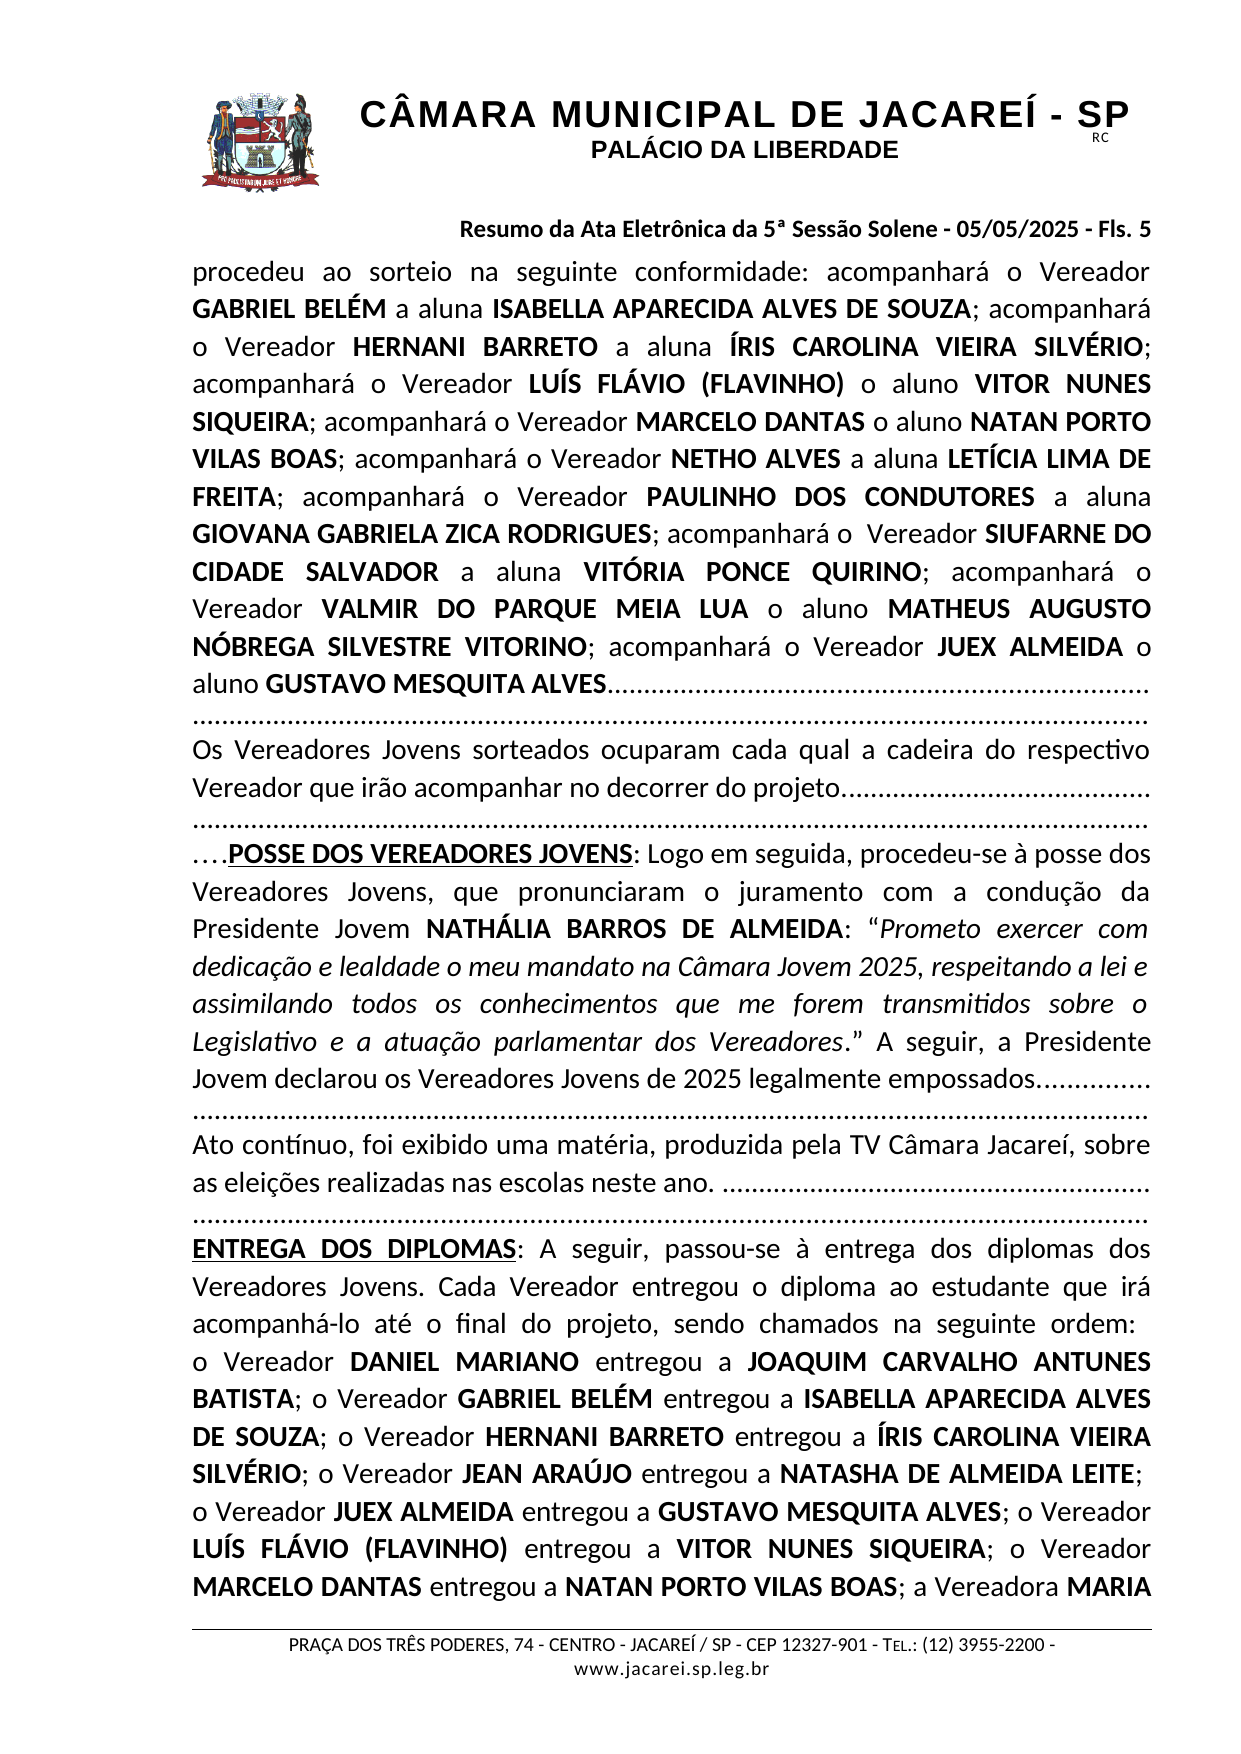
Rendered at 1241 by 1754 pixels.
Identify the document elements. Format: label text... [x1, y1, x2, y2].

text Ato contínuo, foi exibido uma matéria, produzida pela TV Câmara Jacareí, sobre as eleições realizadas nas escolas neste ano. [192, 1125, 1152, 1200]
text Os Vereadores Jovens sorteados ocuparam cada qual a cadeira do respectivo Vereador que irão acompanhar no decorrer do projeto. [192, 730, 1152, 805]
picture [201, 92, 320, 193]
text POSSE DOS VEREADORES JOVENS: Logo em seguida, procedeu-se à posse dos Vereadores Jovens, que pronunciaram o juramento com a condução da Presidente Jovem NATHÁLIA BARROS DE ALMEIDA: “Prometo exercer com dedicação e lealdade o meu mandato na Câmara Jovem 2025, respeitando a lei e assimilando todos os conhecimentos que me forem transmitidos sobre o Legislativo e a atuação parlamentar dos Vereadores.” A seguir, a Presidente Jovem declarou os Vereadores Jovens de 2025 legalmente empossados. [192, 833, 1152, 1096]
